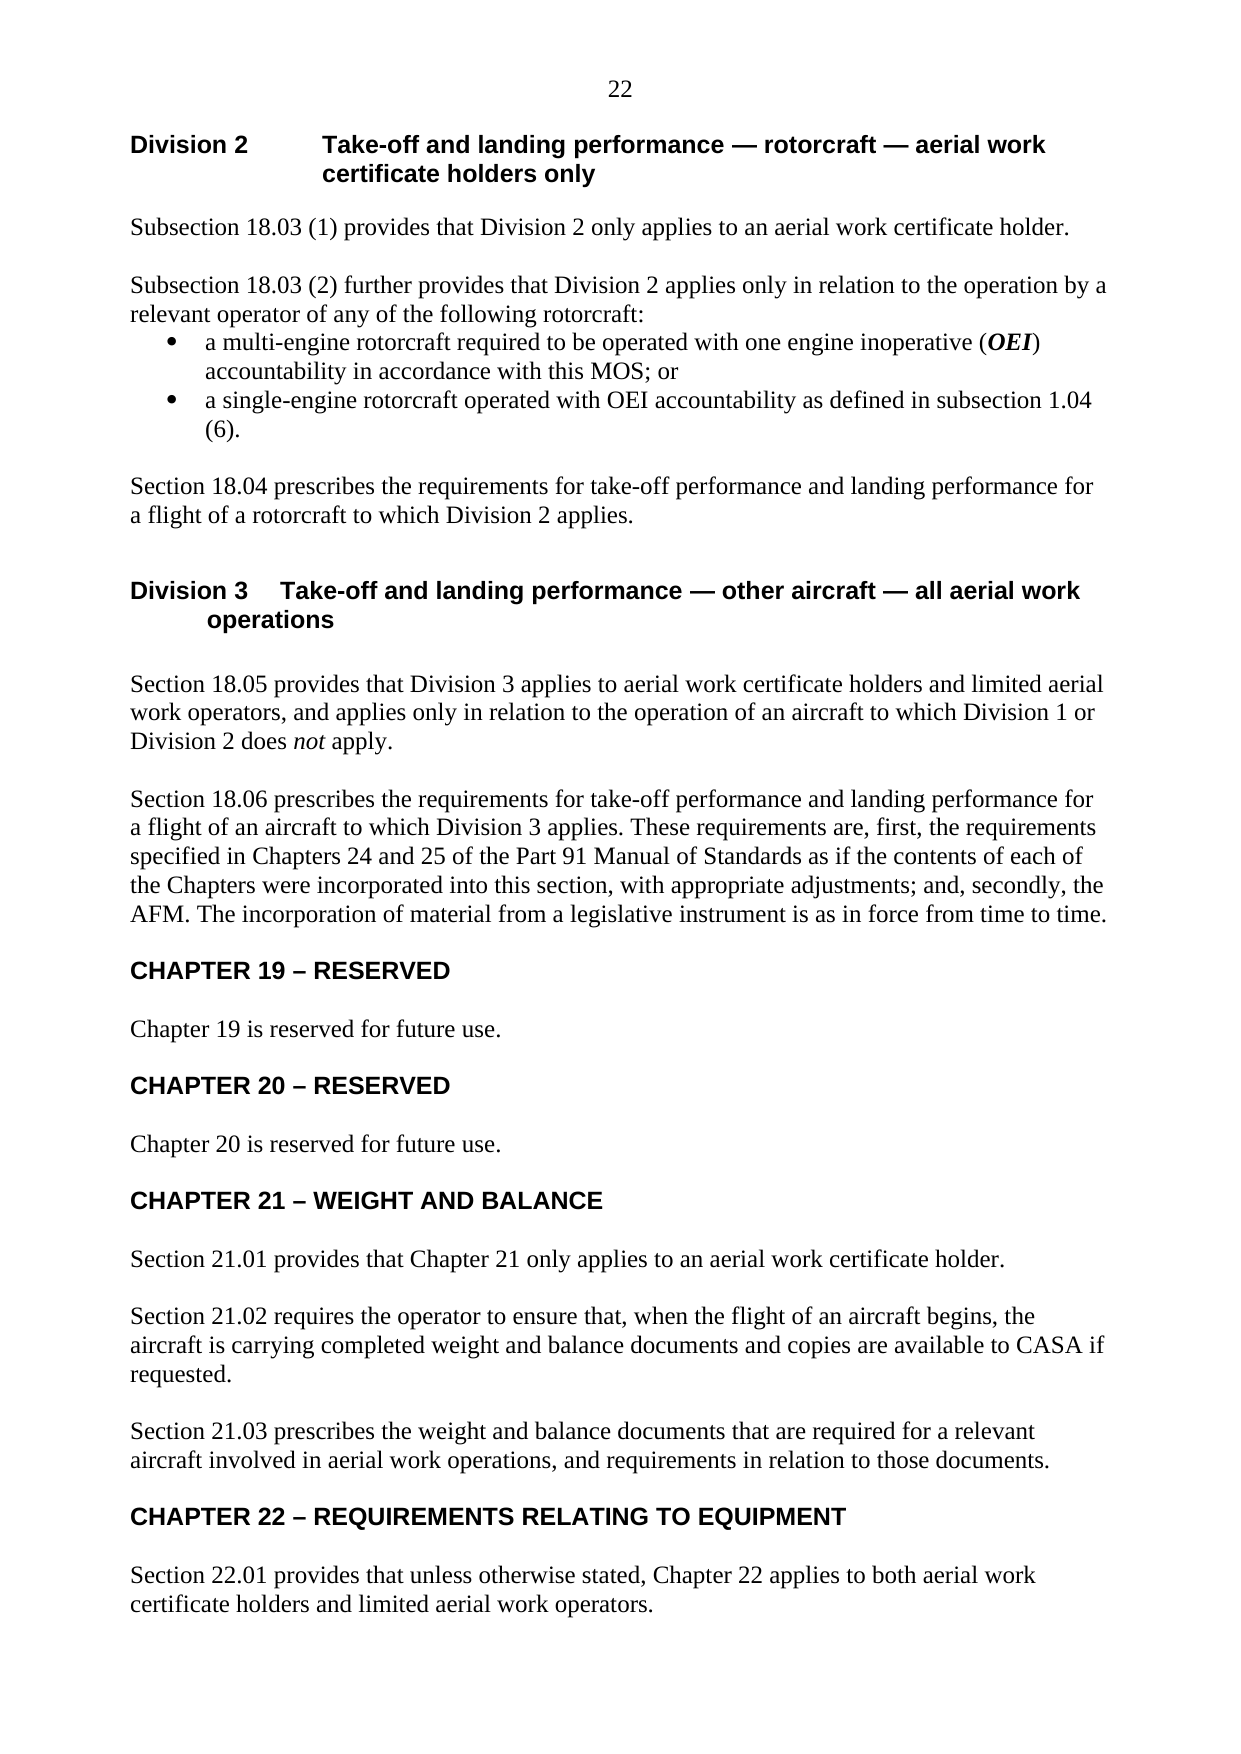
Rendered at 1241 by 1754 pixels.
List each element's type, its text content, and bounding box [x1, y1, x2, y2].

list a multi-engine rotorcraft required to be operated with one engine inoperative (OEI) accountability in accordance with this MOS; or [167, 327, 1110, 385]
text Division 3 Take-off and landing performance — other aircraft — all aerial work operations [130, 576, 1110, 634]
text Chapter 20 is reserved for future use. [130, 1129, 1110, 1157]
text Section 21.02 requires the operator to ensure that, when the flight of an aircraft begins, the aircraft is carrying completed weight and balance documents and copies are available to CASA if requested. [130, 1301, 1110, 1387]
subtitle Chapter 20 – Reserved [130, 1071, 1110, 1100]
subtitle Chapter 21 – Weight and balance [130, 1186, 1110, 1215]
text Section 18.06 prescribes the requirements for take-off performance and landing performance for a flight of an aircraft to which Division 3 applies. These requirements are, first, the requirements specified in Chapters 24 and 25 of the Part 91 Manual of Standards as if the contents of each of the Chapters were incorporated into this section, with appropriate adjustments; and, secondly, the AFM. The incorporation of material from a legislative instrument is as in force from time to time. [130, 784, 1110, 927]
subtitle Division 2 Take-off and landing performance — rotorcraft — aerial work certificate holders only [130, 130, 1110, 187]
text Section 21.01 provides that Chapter 21 only applies to an aerial work certificate holder. [130, 1244, 1110, 1272]
text Section 18.05 provides that Division 3 applies to aerial work certificate holders and limited aerial work operators, and applies only in relation to the operation of an aircraft to which Division 1 or Division 2 does not apply. [130, 669, 1110, 755]
text Chapter 19 is reserved for future use. [130, 1014, 1110, 1042]
text Section 18.04 prescribes the requirements for take-off performance and landing performance for a flight of a rotorcraft to which Division 2 applies. [130, 471, 1110, 529]
subtitle Chapter 19 – Reserved [130, 956, 1110, 985]
text Section 22.01 provides that unless otherwise stated, Chapter 22 applies to both aerial work certificate holders and limited aerial work operators. [130, 1560, 1110, 1617]
text Subsection 18.03 (2) further provides that Division 2 applies only in relation to the operation by a relevant operator of any of the following rotorcraft: [130, 270, 1110, 327]
text Subsection 18.03 (1) provides that Division 2 only applies to an aerial work certificate holder. [130, 212, 1110, 241]
list a single-engine rotorcraft operated with OEI accountability as defined in subsection 1.04 (6). [167, 385, 1110, 442]
text Section 21.03 prescribes the weight and balance documents that are required for a relevant aircraft involved in aerial work operations, and requirements in relation to those documents. [130, 1416, 1110, 1474]
subtitle Chapter 22 – Requirements relating to equipment [130, 1502, 1110, 1531]
